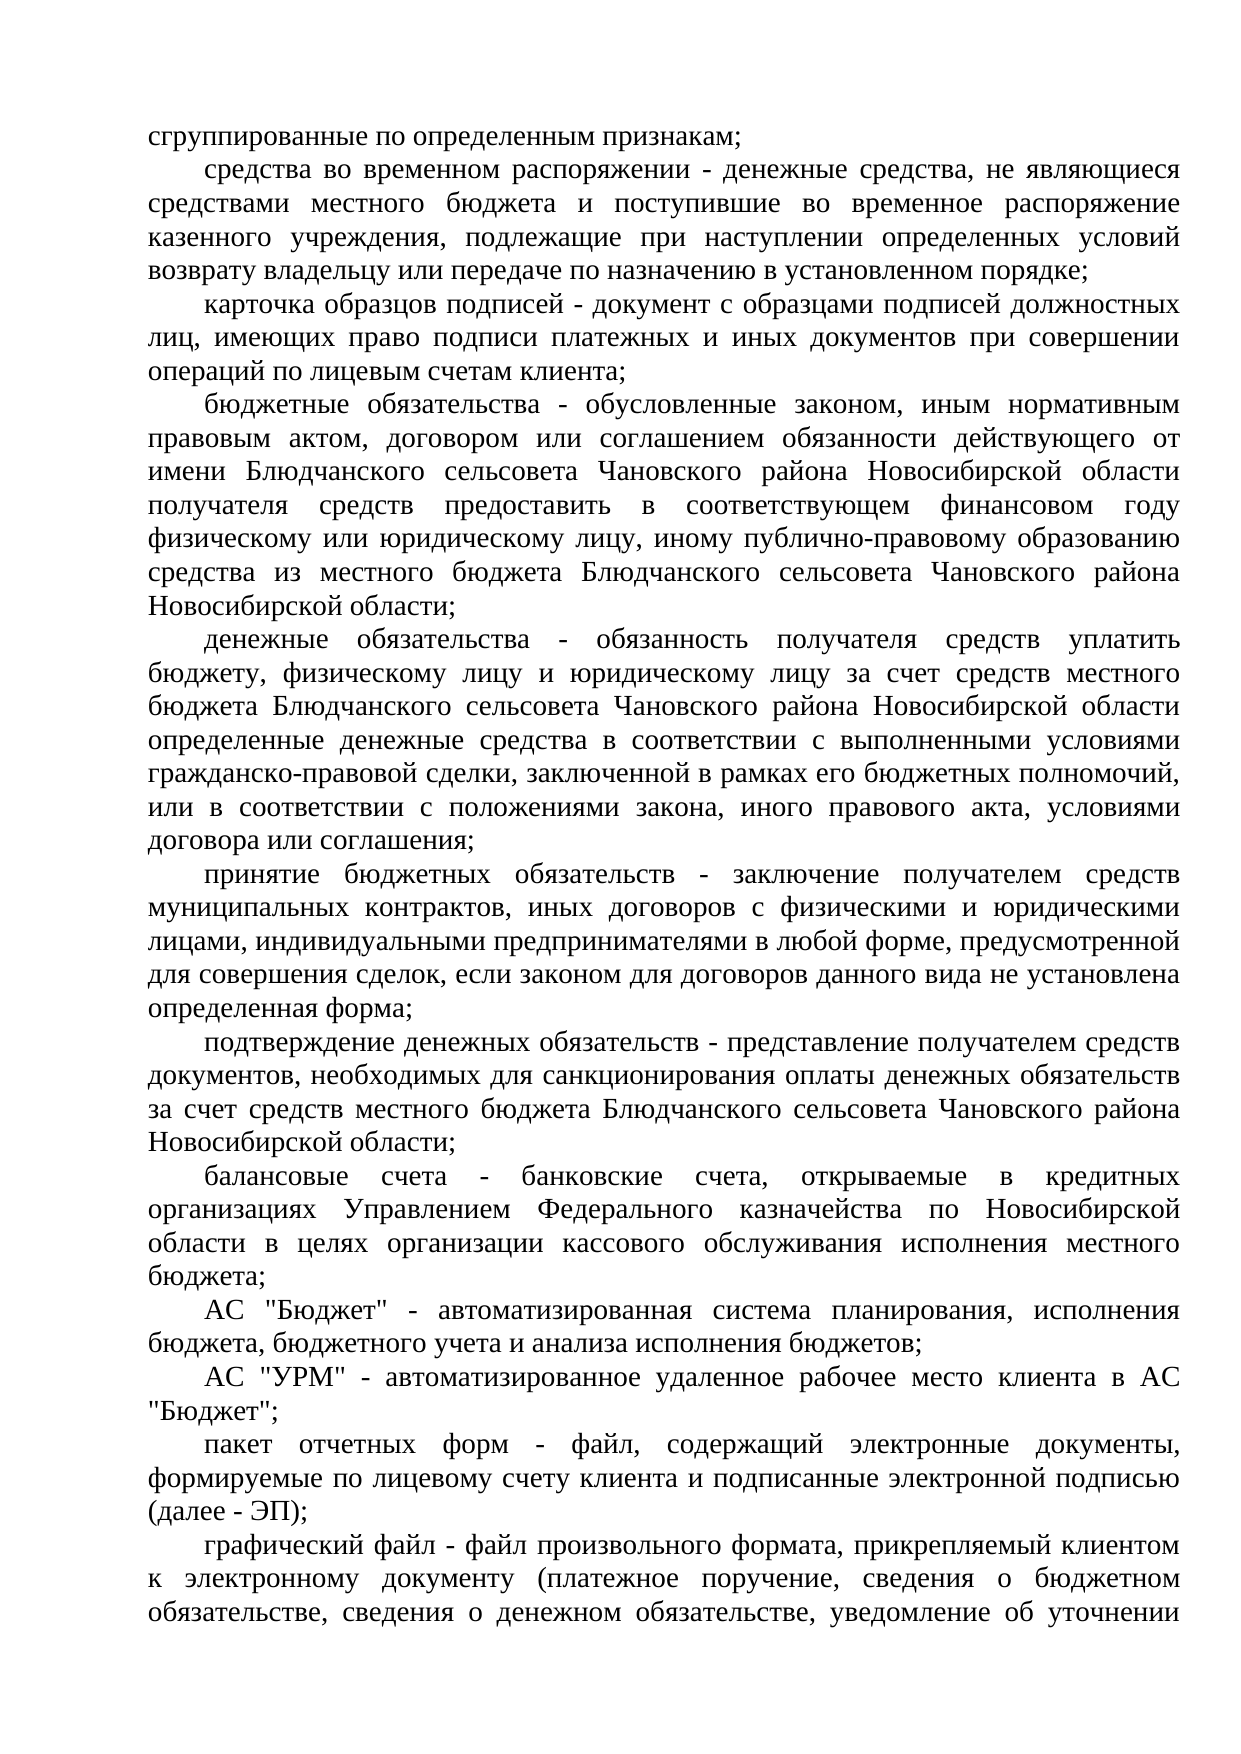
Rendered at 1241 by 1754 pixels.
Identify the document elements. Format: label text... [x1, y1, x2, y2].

text АС "Бюджет" - автоматизированная система планирования, исполнения бюджета, бюджетного учета и анализа исполнения бюджетов; [148, 1292, 1181, 1359]
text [148, 1527, 1181, 1627]
text балансовые счета - банковские счета, открываемые в кредитных организациях Управлением Федерального казначейства по Новосибирской области в целях организации кассового обслуживания исполнения местного бюджета; [148, 1158, 1181, 1292]
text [148, 118, 1181, 152]
text принятие бюджетных обязательств - заключение получателем средств муниципальных контрактов, иных договоров с физическими и юридическими лицами, индивидуальными предпринимателями в любой форме, предусмотренной для совершения сделок, если законом для договоров данного вида не установлена определенная форма; [148, 856, 1181, 1024]
text денежные обязательства - обязанность получателя средств уплатить бюджету, физическому лицу и юридическому лицу за счет средств местного бюджета Блюдчанского сельсовета Чановского района Новосибирской области определенные денежные средства в соответствии с выполненными условиями гражданско-правовой сделки, заключенной в рамках его бюджетных полномочий, или в соответствии с положениями закона, иного правового акта, условиями договора или соглашения; [148, 621, 1181, 856]
text средства во временном распоряжении - денежные средства, не являющиеся средствами местного бюджета и поступившие во временное распоряжение казенного учреждения, подлежащие при наступлении определенных условий возврату владельцу или передаче по назначению в установленном порядке; [148, 152, 1181, 286]
text АС "УРМ" - автоматизированное удаленное рабочее место клиента в АС "Бюджет"; [148, 1359, 1181, 1426]
text бюджетные обязательства - обусловленные законом, иным нормативным правовым актом, договором или соглашением обязанности действующего от имени Блюдчанского сельсовета Чановского района Новосибирской области получателя средств предоставить в соответствующем финансовом году физическому или юридическому лицу, иному публично-правовому образованию средства из местного бюджета Блюдчанского сельсовета Чановского района Новосибирской области; [148, 386, 1181, 621]
text пакет отчетных форм - файл, содержащий электронные документы, формируемые по лицевому счету клиента и подписанные электронной подписью (далее - ЭП); [148, 1426, 1181, 1527]
text карточка образцов подписей - документ с образцами подписей должностных лиц, имеющих право подписи платежных и иных документов при совершении операций по лицевым счетам клиента; [148, 286, 1181, 386]
text подтверждение денежных обязательств - представление получателем средств документов, необходимых для санкционирования оплаты денежных обязательств за счет средств местного бюджета Блюдчанского сельсовета Чановского района Новосибирской области; [148, 1024, 1181, 1158]
